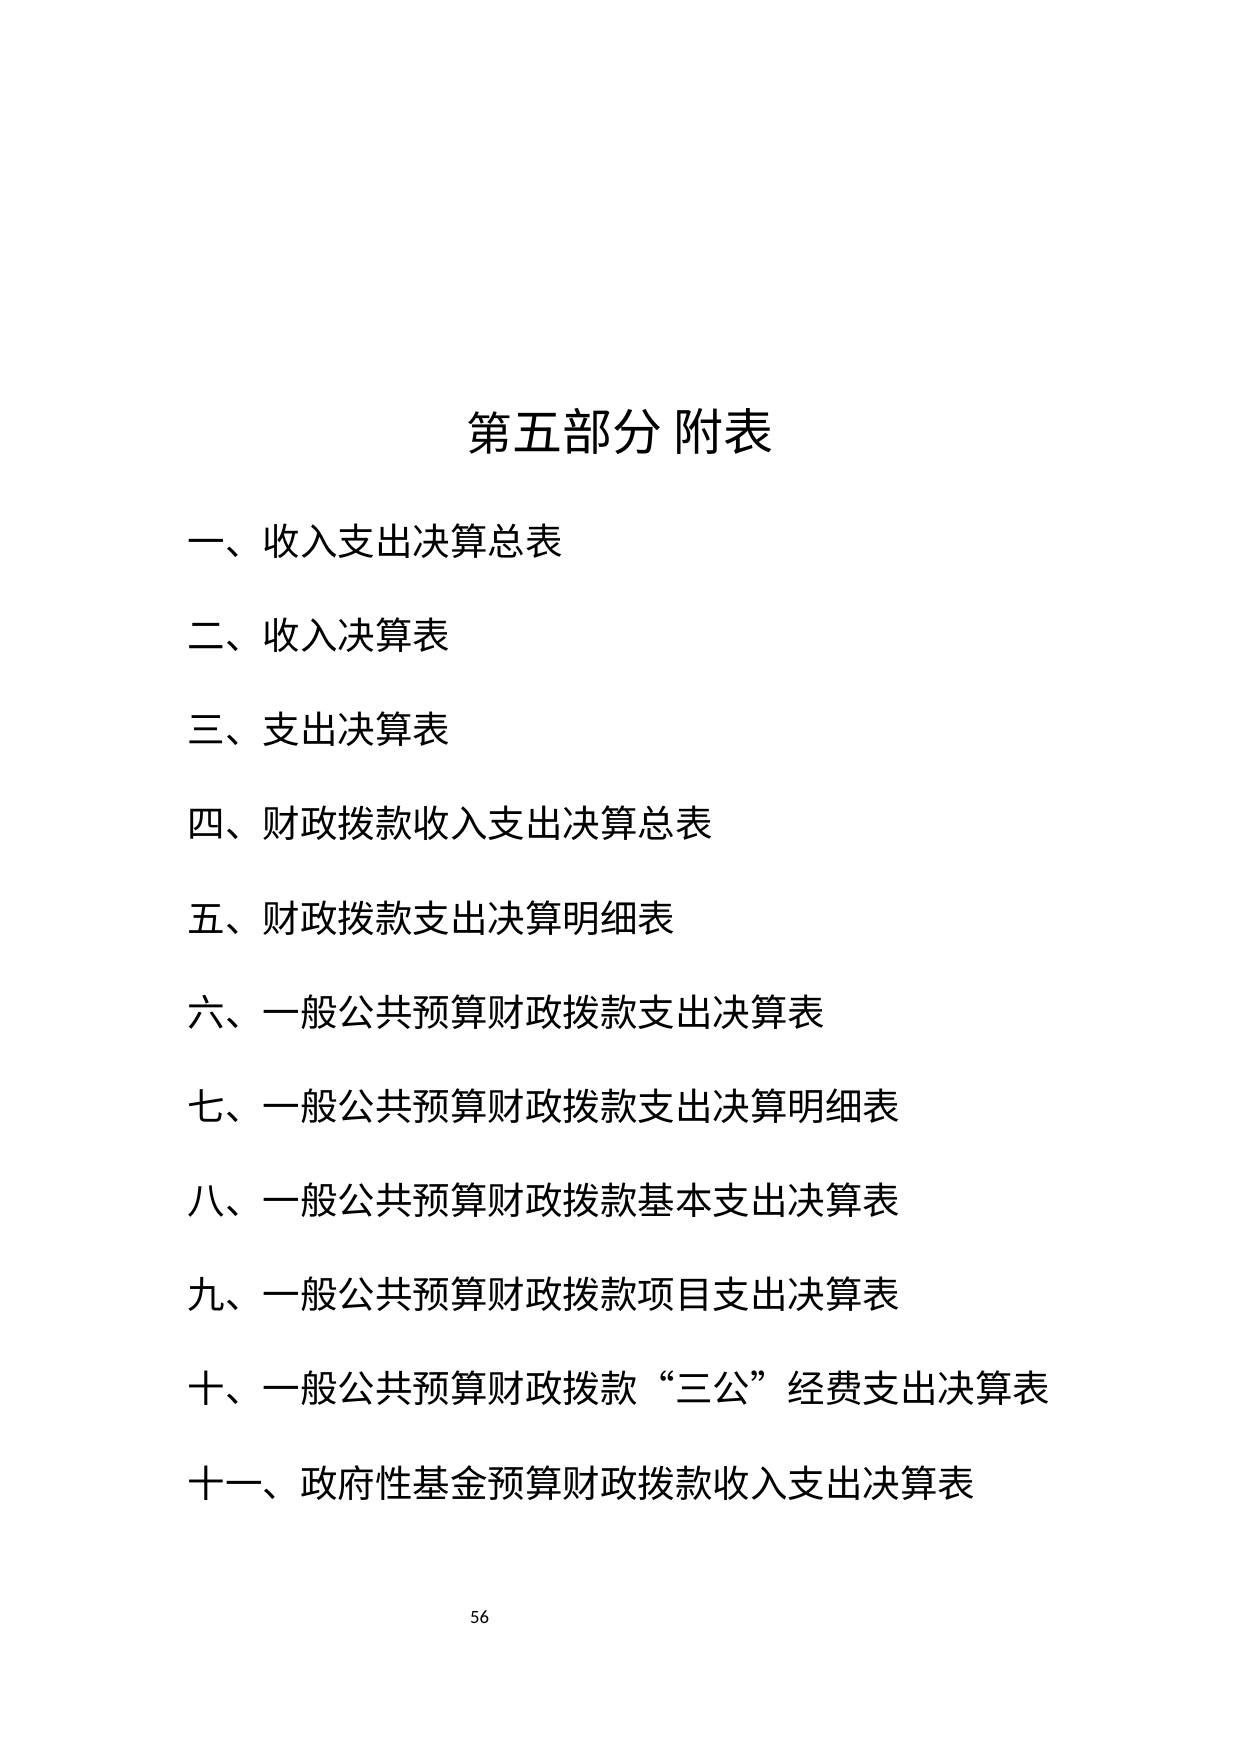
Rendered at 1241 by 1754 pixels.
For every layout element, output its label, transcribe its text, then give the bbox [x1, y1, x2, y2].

subtitle 九、一般公共预算财政拨款项目支出决算表 [187, 1260, 1053, 1325]
subtitle 六、一般公共预算财政拨款支出决算表 [187, 977, 1053, 1042]
subtitle 七、一般公共预算财政拨款支出决算明细表 [187, 1072, 1053, 1137]
subtitle 十、一般公共预算财政拨款“三公”经费支出决算表 [187, 1354, 1053, 1419]
subtitle 三、支出决算表 [187, 695, 1053, 760]
subtitle 四、财政拨款收入支出决算总表 [187, 789, 1053, 854]
subtitle 十一、政府性基金预算财政拨款收入支出决算表 [187, 1448, 1053, 1513]
subtitle 五、财政拨款支出决算明细表 [187, 883, 1053, 948]
subtitle 八、一般公共预算财政拨款基本支出决算表 [187, 1166, 1053, 1231]
subtitle 二、收入决算表 [187, 601, 1053, 666]
text 第五部分 附表 [187, 380, 1053, 477]
subtitle 一、收入支出决算总表 [187, 507, 1053, 572]
